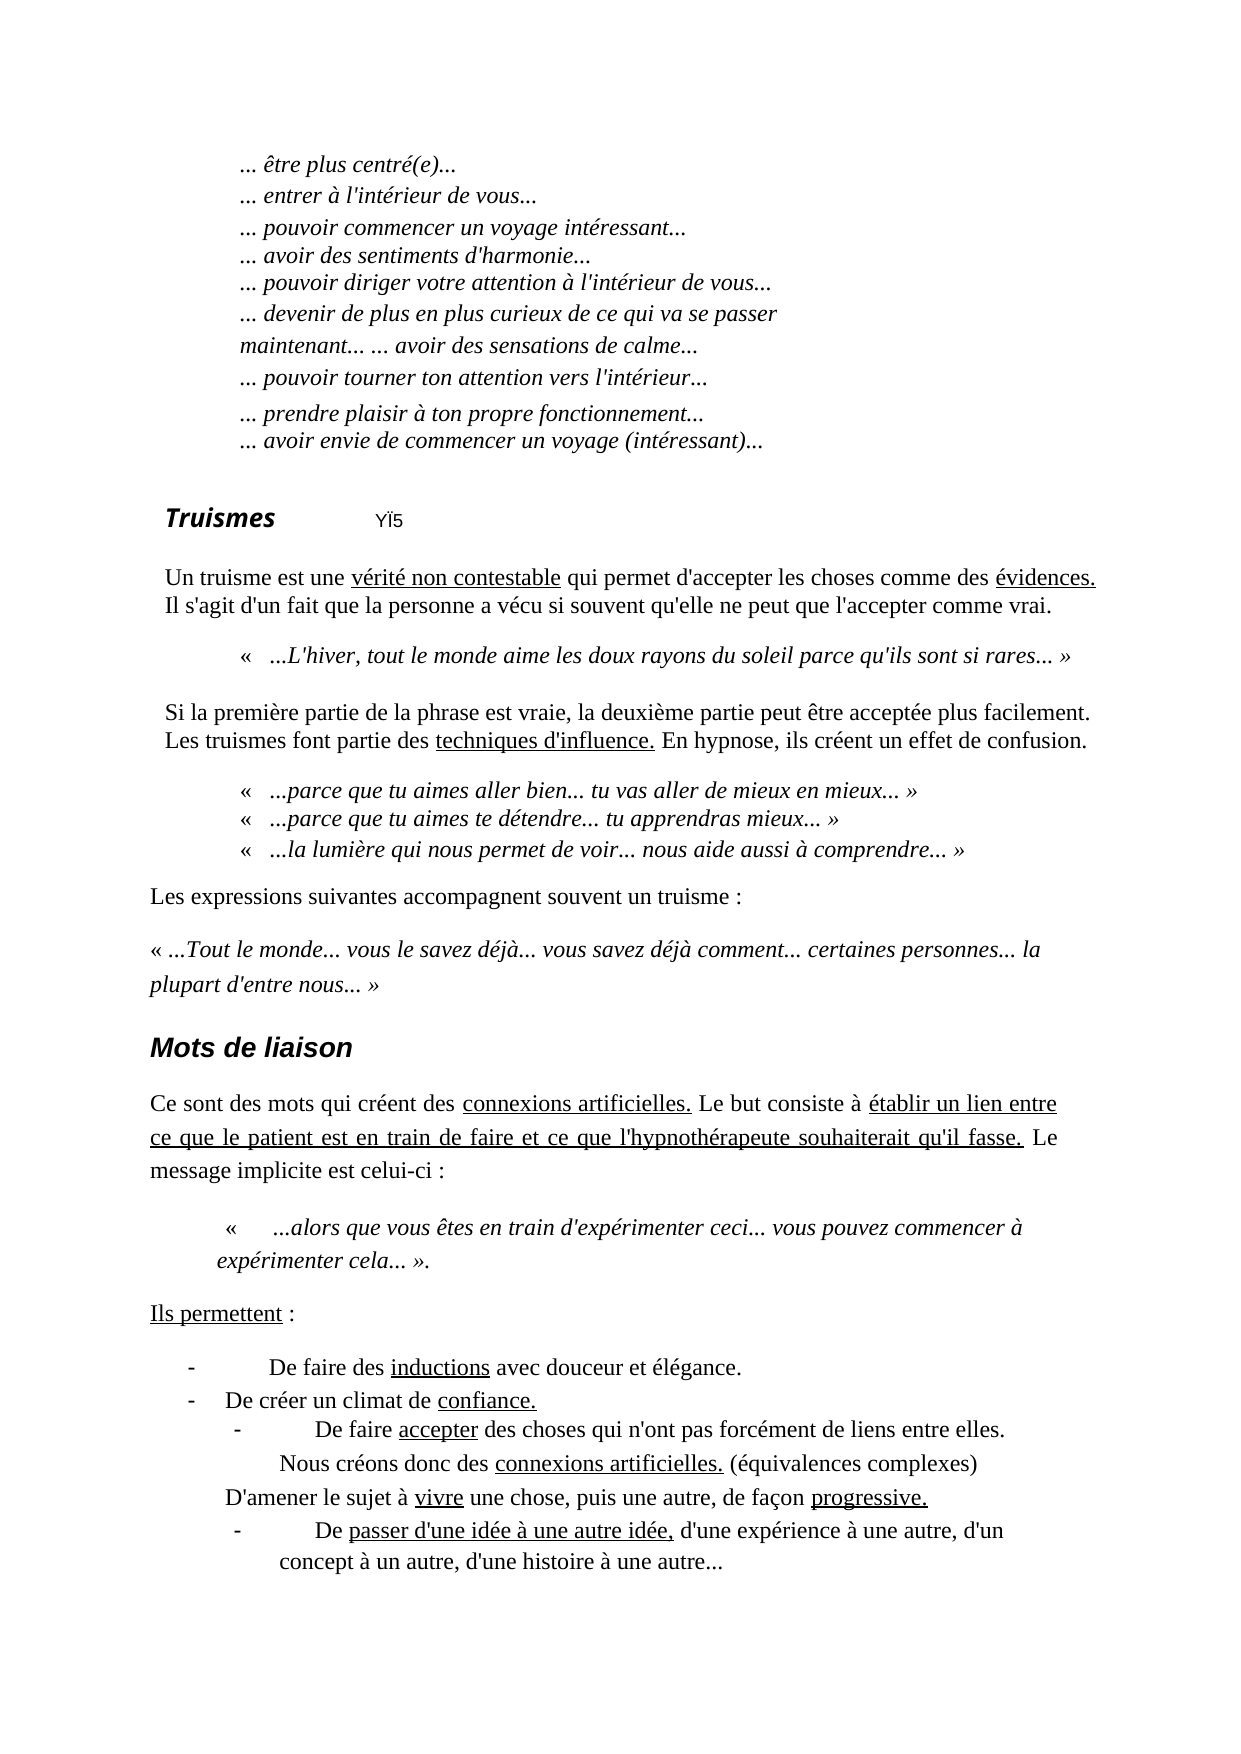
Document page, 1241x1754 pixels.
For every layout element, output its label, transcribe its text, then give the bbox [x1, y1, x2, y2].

text ... prendre plaisir à ton propre fonctionnement... [239, 399, 1124, 426]
text « ...parce que tu aimes te détendre... tu apprendras mieux... » [239, 804, 1124, 831]
text ... pouvoir tourner ton attention vers l'intérieur... [239, 363, 1124, 390]
text Ce sont des mots qui créent des connexions artificielles. Le but consiste à établir un lien entre ce que le patient est en train de faire et ce que l'hypnothérapeute souhaiterait qu'il fasse. Le message implicite est celui-ci : [150, 1089, 1057, 1184]
text ... pouvoir commencer un voyage intéressant... [239, 213, 1124, 240]
text ... entrer à l'intérieur de vous... [239, 186, 1124, 208]
text « ...parce que tu aimes aller bien... tu vas aller de mieux en mieux... » [239, 776, 1124, 804]
text ... avoir envie de commencer un voyage (intéressant)... [239, 426, 1124, 454]
text ... avoir des sentiments d'harmonie... [239, 244, 1124, 268]
text ... devenir de plus en plus curieux de ce qui va se passer maintenant... ... avoir des sensations de calme... [239, 299, 884, 359]
text - De faire des inductions avec douceur et élégance. [187, 1352, 1124, 1380]
text ... être plus centré(e)... [239, 150, 1124, 178]
text Un truisme est une vérité non contestable qui permet d'accepter les choses comme des évidences. Il s'agit d'un fait que la personne a vécu si souvent qu'elle ne peut que l'accepter comme vrai. [164, 563, 1109, 618]
text - De créer un climat de confiance. [187, 1386, 1124, 1414]
text D'amener le sujet à vivre une chose, puis une autre, de façon progressive. [225, 1483, 1124, 1510]
text Si la première partie de la phrase est vraie, la deuxième partie peut être acceptée plus facilement. Les truismes font partie des techniques d'influence. En hypnose, ils créent un effet de confusion. [164, 698, 1109, 753]
text Mots de liaison [150, 1031, 1124, 1063]
text Truismes YÏ5 [164, 499, 1124, 535]
text Les expressions suivantes accompagnent souvent un truisme : [150, 882, 1124, 909]
text « ...L'hiver, tout le monde aime les doux rayons du soleil parce qu'ils sont si rares... » [239, 641, 1124, 669]
text - De passer d'une idée à une autre idée, d'une expérience à une autre, d'un concept à un autre, d'une histoire à une autre... [233, 1516, 1057, 1575]
text Ils permettent : [150, 1299, 1124, 1327]
text « ...Tout le monde... vous le savez déjà... vous savez déjà comment... certaines personnes... la plupart d'entre nous... » [150, 936, 1057, 997]
text ... pouvoir diriger votre attention à l'intérieur de vous... [239, 268, 1124, 295]
text - De faire accepter des choses qui n'ont pas forcément de liens entre elles. Nous créons donc des connexions artificielles. (équivalences complexes) [233, 1415, 1057, 1477]
text « ...alors que vous êtes en train d'expérimenter ceci... vous pouvez commencer à expérimenter cela... ». [217, 1213, 1057, 1274]
text « ...la lumière qui nous permet de voir... nous aide aussi à comprendre... » [239, 836, 1124, 863]
